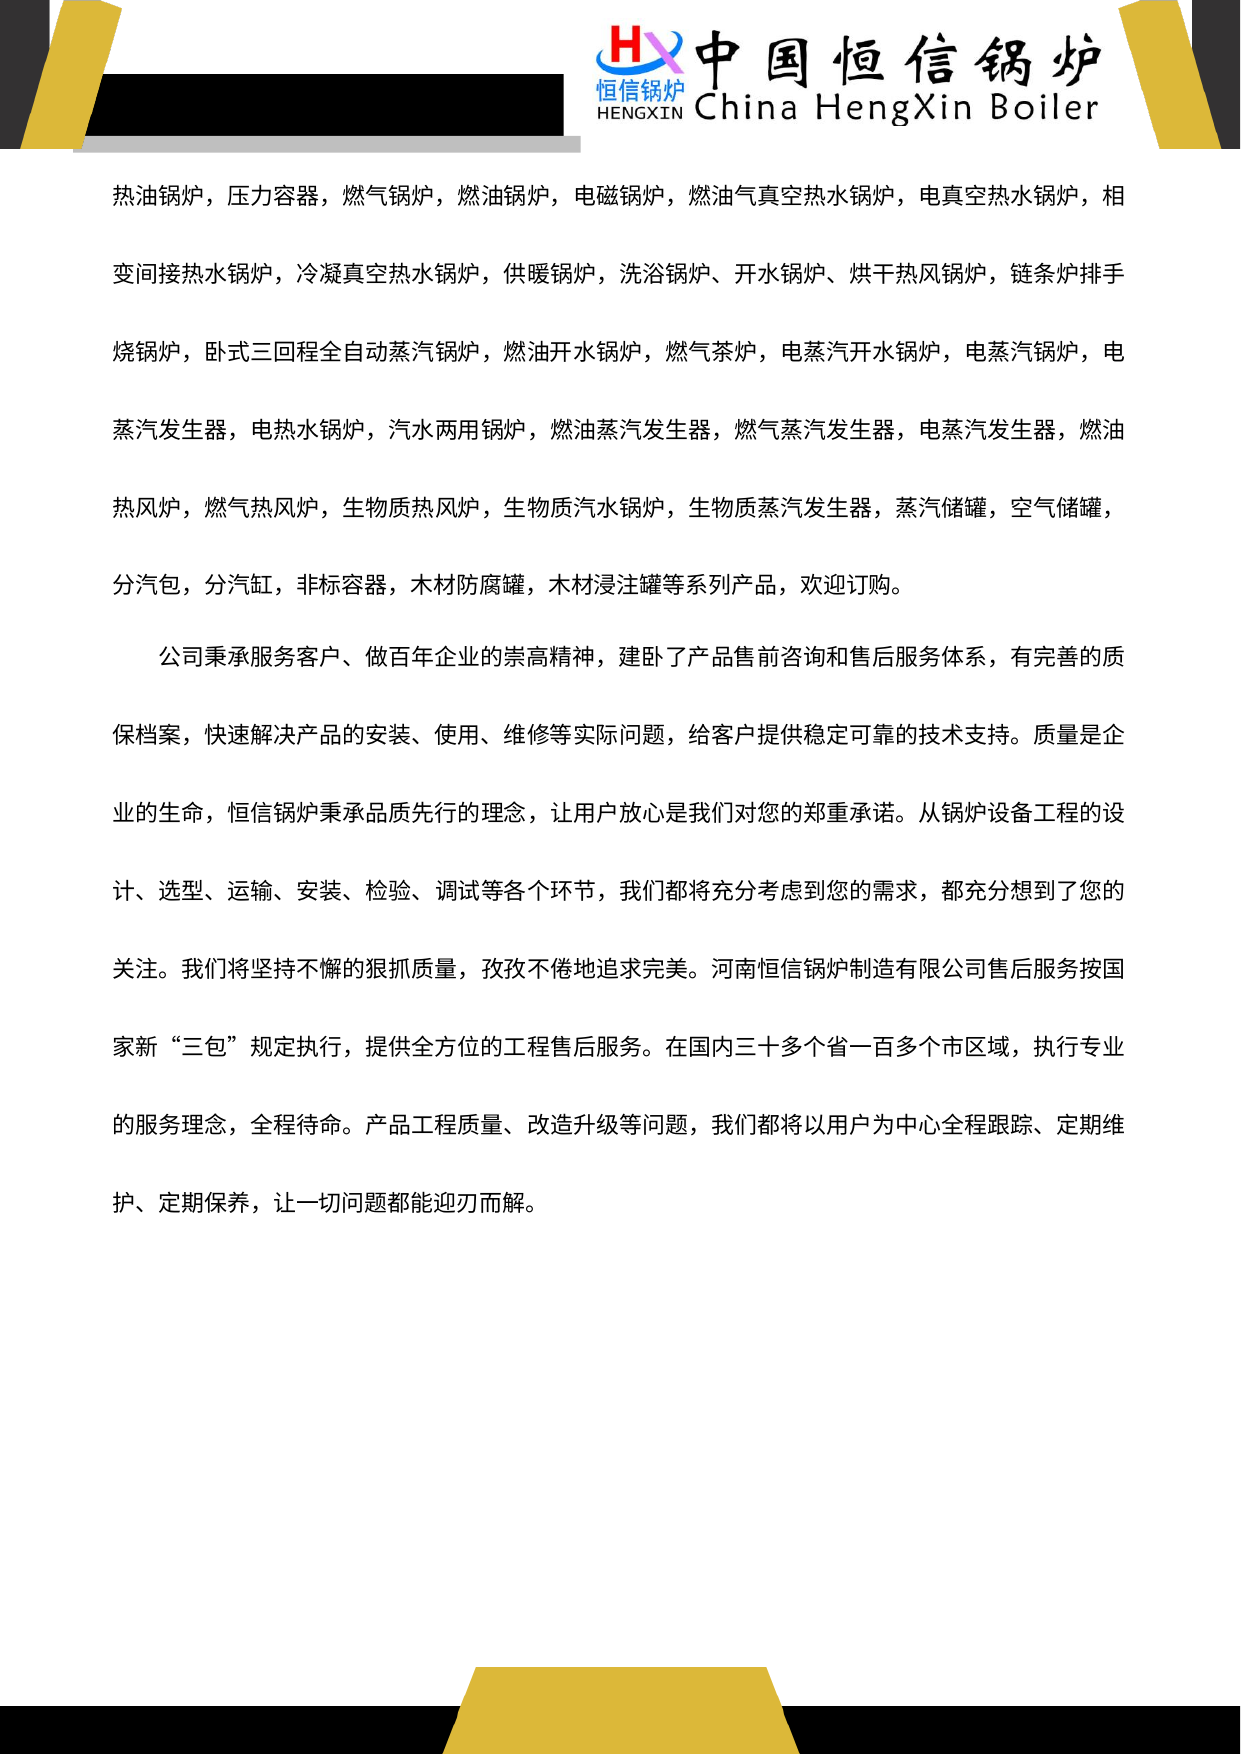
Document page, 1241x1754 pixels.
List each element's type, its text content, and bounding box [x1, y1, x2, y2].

picture [590, 18, 1112, 125]
text 公司秉承服务客户、做百年企业的崇高精神，建卧了产品售前咨询和售后服务体系，有完善的质保档案，快速解决产品的安装、使用、维修等实际问题，给客户提供稳定可靠的技术支持。质量是企业的生命，恒信锅炉秉承品质先行的理念，让用户放心是我们对您的郑重承诺。从锅炉设备工程的设计、选型、运输、安装、检验、调试等各个环节，我们都将充分考虑到您的需求，都充分想到了您的关注。我们将坚持不懈的狠抓质量，孜孜不倦地追求完美。河南恒信锅炉制造有限公司售后服务按国家新“三包”规定执行，提供全方位的工程售后服务。在国内三十多个省一百多个市区域，执行专业的服务理念，全程待命。产品工程质量、改造升级等问题，我们都将以用户为中心全程跟踪、定期维护、定期保养，让一切问题都能迎刃而解。 [112, 623, 1128, 1233]
picture [0, 0, 122, 149]
picture [0, 1667, 1241, 1754]
picture [1118, 0, 1241, 149]
